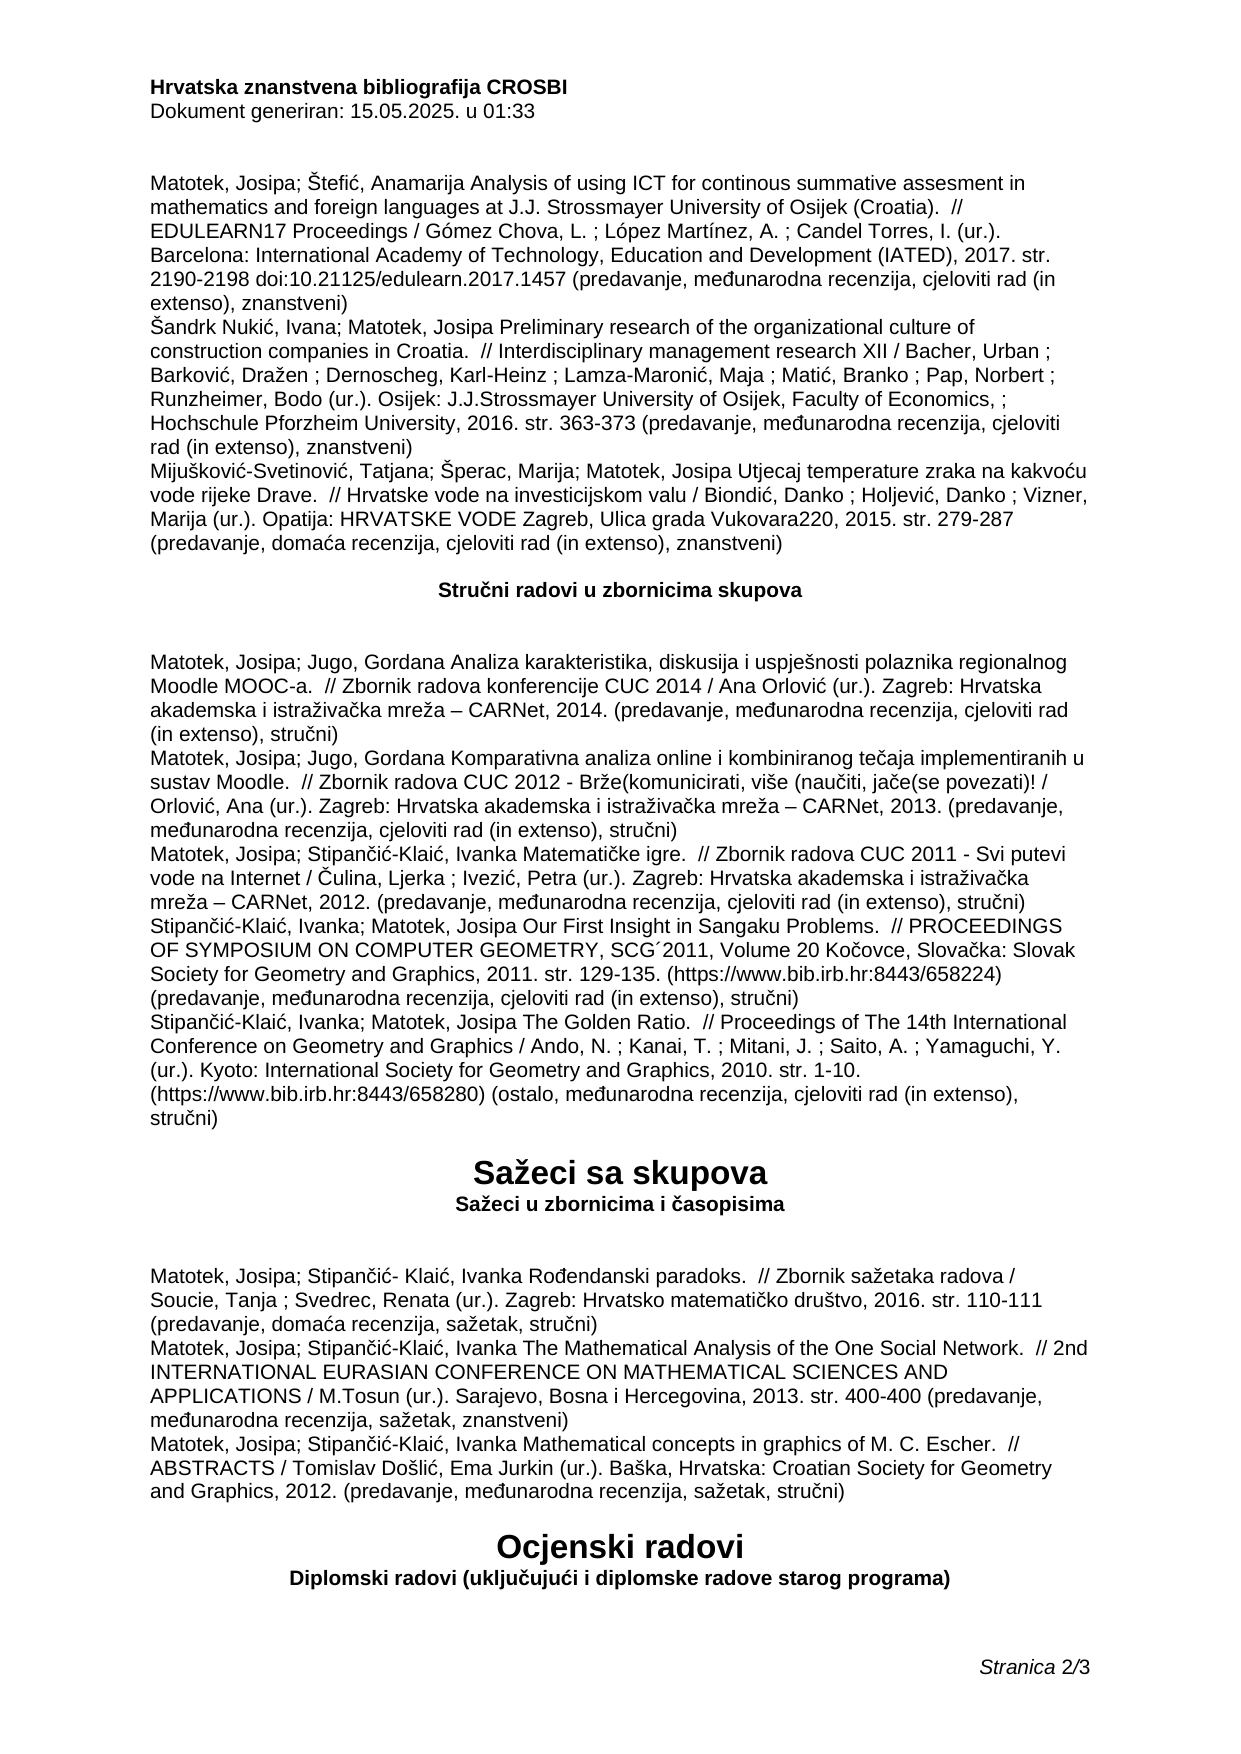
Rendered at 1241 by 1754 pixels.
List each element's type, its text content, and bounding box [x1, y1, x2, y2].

text Matotek, Josipa; Štefić, Anamarija [150, 171, 1090, 315]
text Matotek, Josipa; Stipančić-Klaić, Ivanka [150, 842, 1090, 914]
text Šandrk Nukić, Ivana; Matotek, Josipa [150, 315, 1090, 458]
subtitle Stručni radovi u zbornicima skupova [150, 578, 1090, 602]
text Matotek, Josipa; Jugo, Gordana [150, 650, 1090, 746]
subtitle Sažeci u zbornicima i časopisima [150, 1192, 1090, 1216]
subtitle Sažeci sa skupova [150, 1153, 1090, 1192]
text Stipančić-Klaić, Ivanka; Matotek, Josipa [150, 914, 1090, 1009]
subtitle Diplomski radovi (uključujući i diplomske radove starog programa) [150, 1566, 1090, 1589]
text Matotek, Josipa; Stipančić-Klaić, Ivanka [150, 1336, 1090, 1431]
text Stipančić-Klaić, Ivanka; Matotek, Josipa [150, 1009, 1090, 1129]
text Matotek, Josipa; Stipančić- Klaić, Ivanka [150, 1264, 1090, 1336]
text Matotek, Josipa; Jugo, Gordana [150, 746, 1090, 842]
text Mijušković-Svetinović, Tatjana; Šperac, Marija; Matotek, Josipa [150, 458, 1090, 554]
text Matotek, Josipa; Stipančić-Klaić, Ivanka [150, 1431, 1090, 1503]
subtitle Ocjenski radovi [150, 1527, 1090, 1566]
